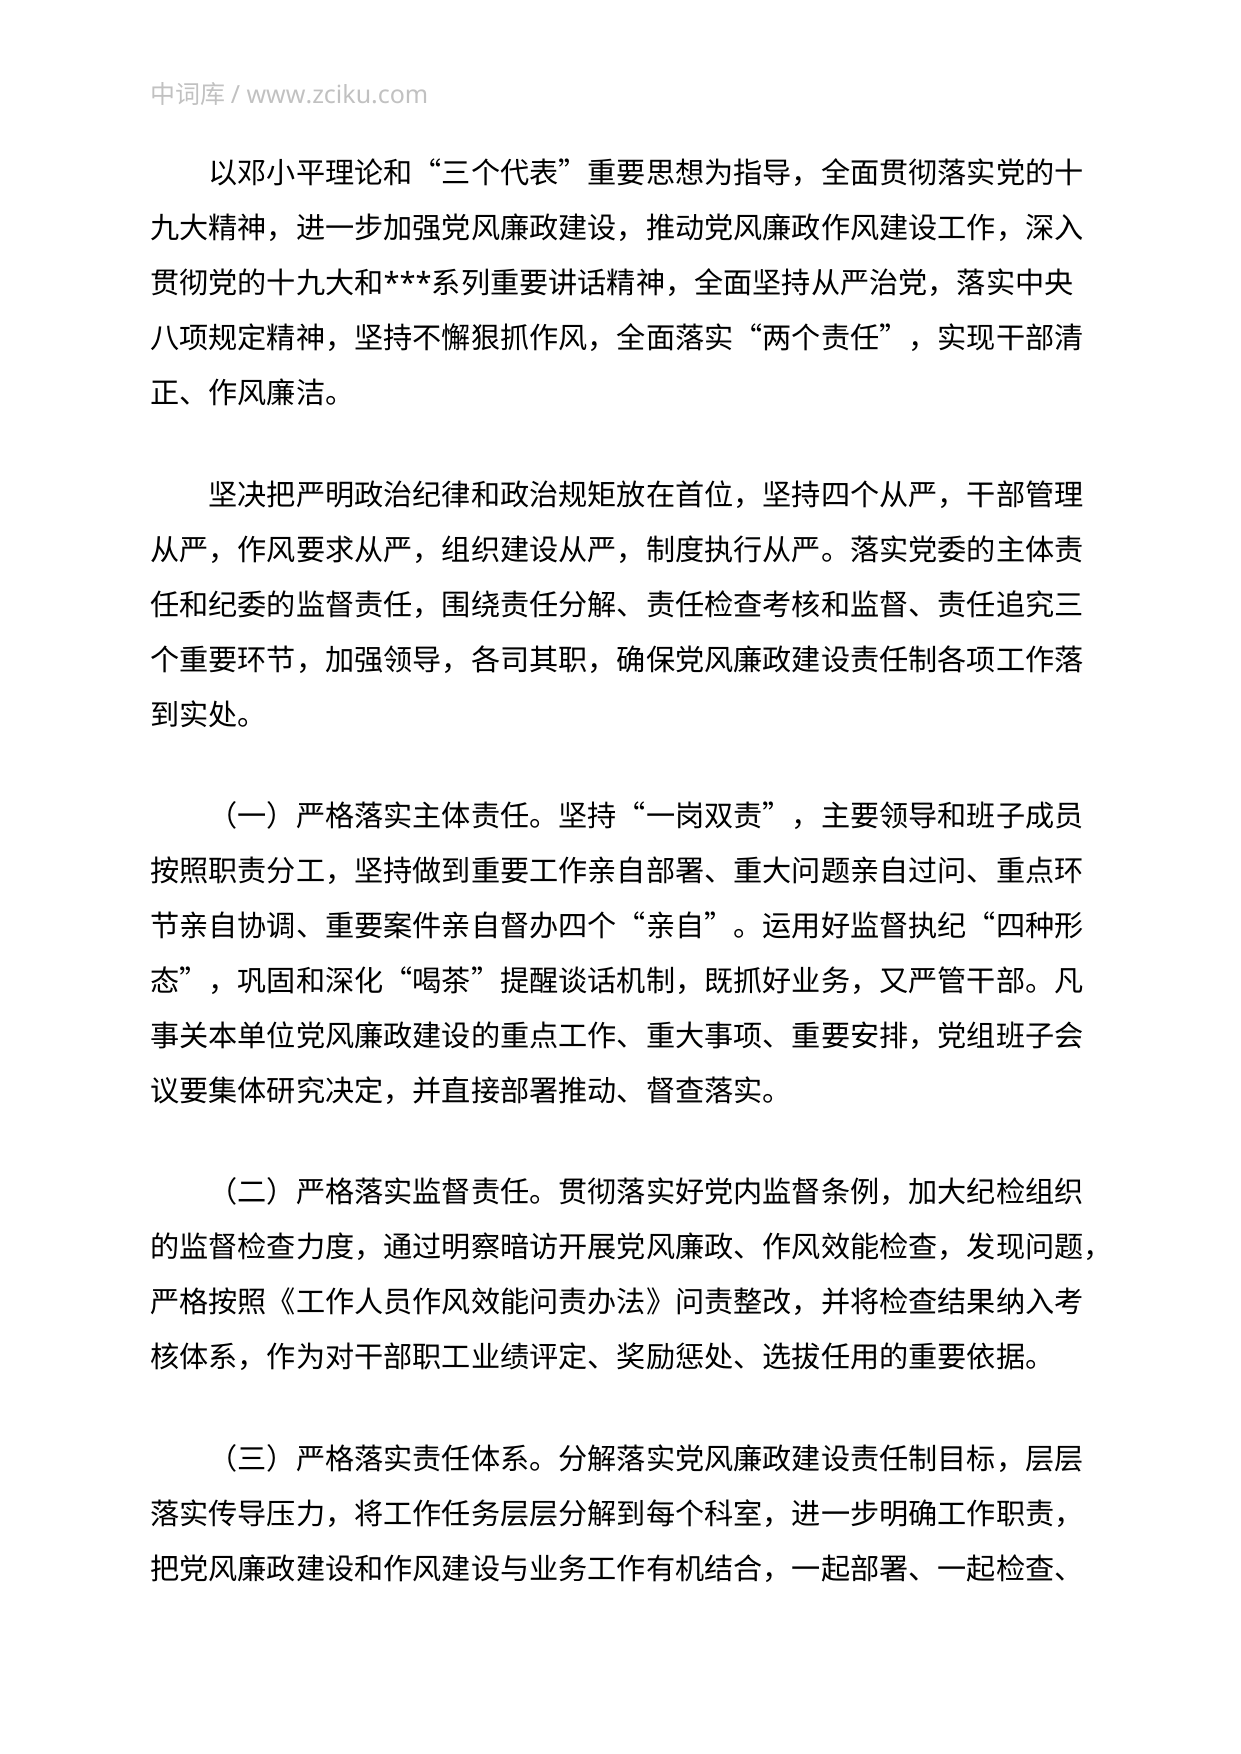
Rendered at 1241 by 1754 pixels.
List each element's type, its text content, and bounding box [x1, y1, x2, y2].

text 以邓小平理论和“三个代表”重要思想为指导，全面贯彻落实党的十九大精神，进一步加强党风廉政建设，推动党风廉政作风建设工作，深入贯彻党的十九大和***系列重要讲话精神，全面坚持从严治党，落实中央八项规定精神，坚持不懈狠抓作风，全面落实“两个责任”，实现干部清正、作风廉洁。 [150, 150, 1090, 412]
text （一）严格落实主体责任。坚持“一岗双责”，主要领导和班子成员按照职责分工，坚持做到重要工作亲自部署、重大问题亲自过问、重点环节亲自协调、重要案件亲自督办四个“亲自”。运用好监督执纪“四种形态”，巩固和深化“喝茶”提醒谈话机制，既抓好业务，又严管干部。凡事关本单位党风廉政建设的重点工作、重大事项、重要安排，党组班子会议要集体研究决定，并直接部署推动、督查落实。 [150, 793, 1090, 1109]
text （二）严格落实监督责任。贯彻落实好党内监督条例，加大纪检组织的监督检查力度，通过明察暗访开展党风廉政、作风效能检查，发现问题，严格按照《工作人员作风效能问责办法》问责整改，并将检查结果纳入考核体系，作为对干部职工业绩评定、奖励惩处、选拔任用的重要依据。 [150, 1169, 1090, 1376]
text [150, 1436, 1090, 1588]
text 坚决把严明政治纪律和政治规矩放在首位，坚持四个从严，干部管理从严，作风要求从严，组织建设从严，制度执行从严。落实党委的主体责任和纪委的监督责任，围绕责任分解、责任检查考核和监督、责任追究三个重要环节，加强领导，各司其职，确保党风廉政建设责任制各项工作落到实处。 [150, 471, 1090, 733]
